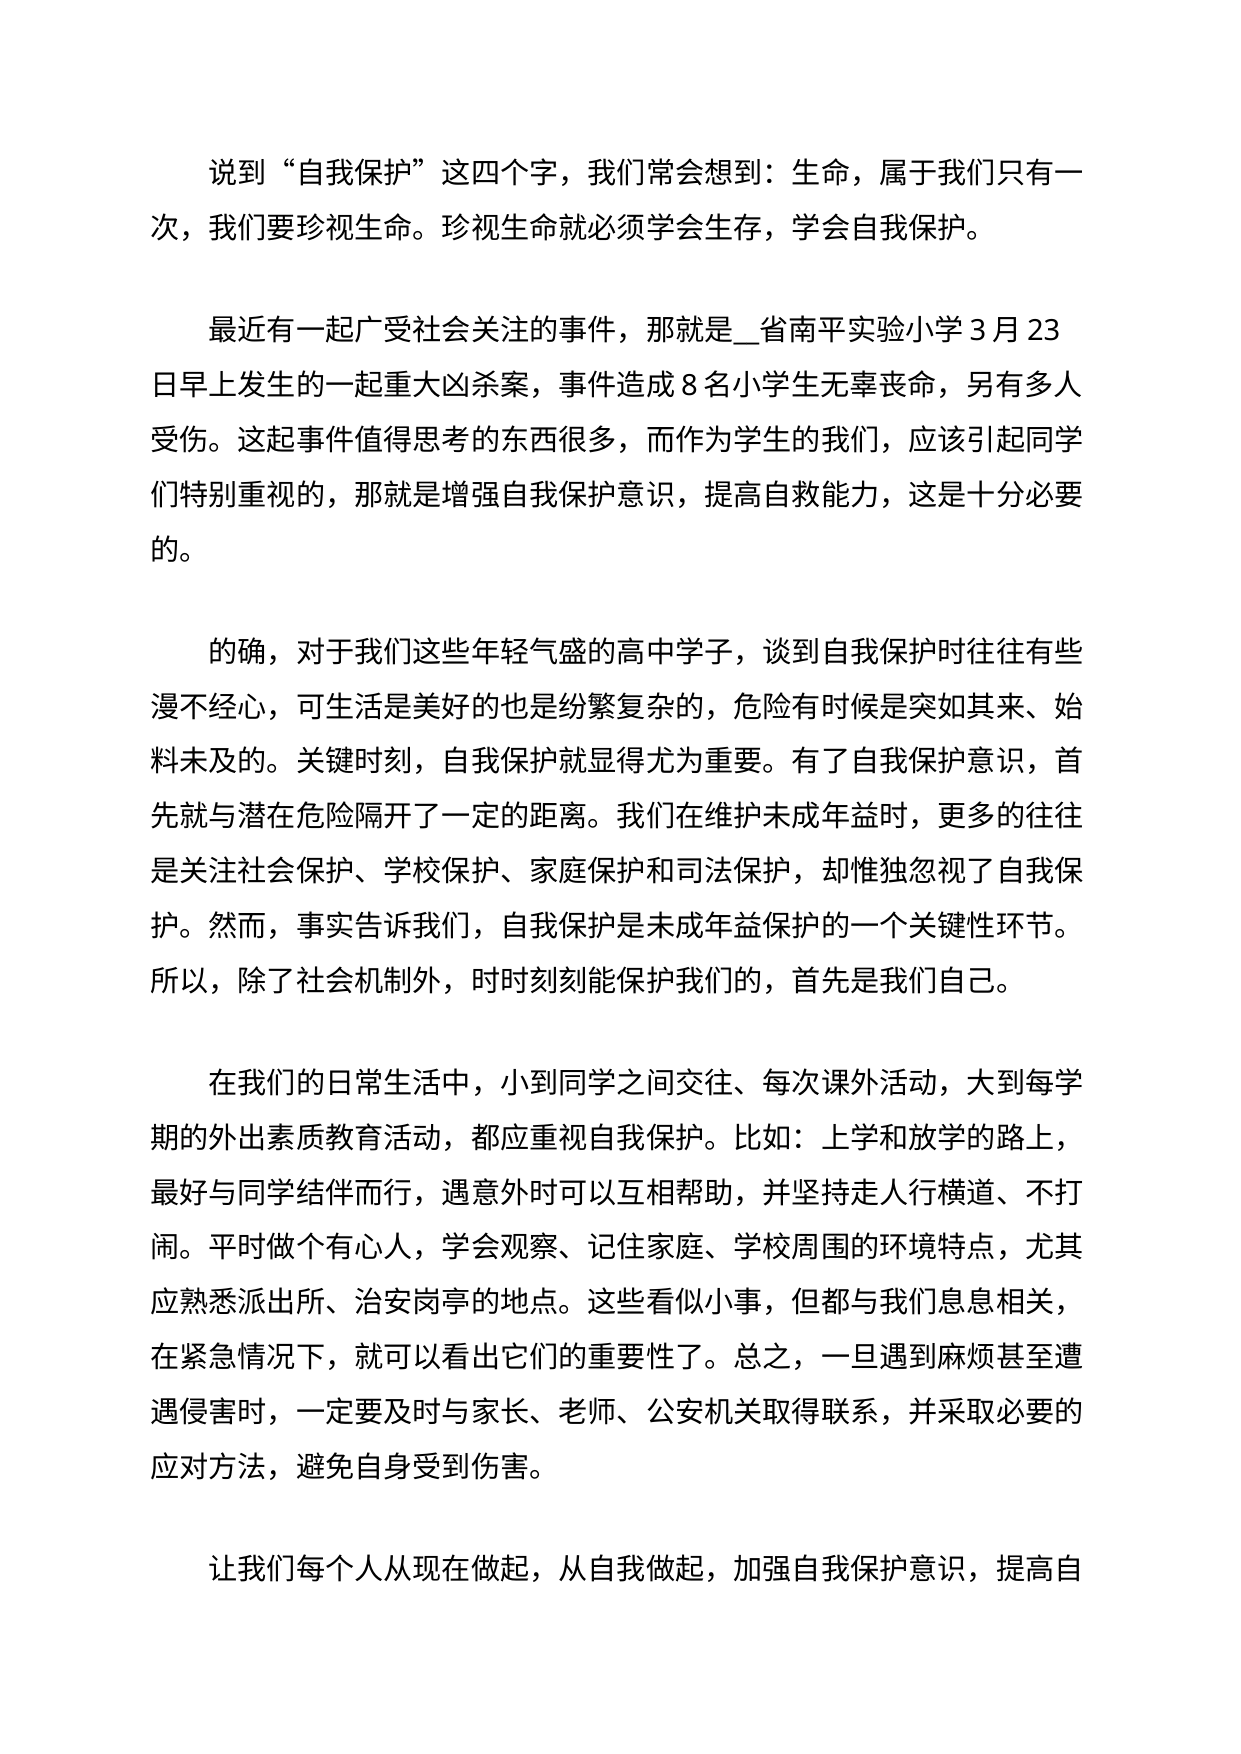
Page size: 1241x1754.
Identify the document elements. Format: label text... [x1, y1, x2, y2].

text 的确，对于我们这些年轻气盛的高中学子，谈到自我保护时往往有些漫不经心，可生活是美好的也是纷繁复杂的，危险有时候是突如其来、始料未及的。关键时刻，自我保护就显得尤为重要。有了自我保护意识，首先就与潜在危险隔开了一定的距离。我们在维护未成年益时，更多的往往是关注社会保护、学校保护、家庭保护和司法保护，却惟独忽视了自我保护。然而，事实告诉我们，自我保护是未成年益保护的一个关键性环节。所以，除了社会机制外，时时刻刻能保护我们的，首先是我们自己。 [150, 628, 1090, 1000]
text 最近有一起广受社会关注的事件，那就是__省南平实验小学3月23日早上发生的一起重大凶杀案，事件造成8名小学生无辜丧命，另有多人受伤。这起事件值得思考的东西很多，而作为学生的我们，应该引起同学们特别重视的，那就是增强自我保护意识，提高自救能力，这是十分必要的。 [150, 307, 1090, 569]
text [150, 1545, 1090, 1588]
text 在我们的日常生活中，小到同学之间交往、每次课外活动，大到每学期的外出素质教育活动，都应重视自我保护。比如：上学和放学的路上，最好与同学结伴而行，遇意外时可以互相帮助，并坚持走人行横道、不打闹。平时做个有心人，学会观察、记住家庭、学校周围的环境特点，尤其应熟悉派出所、治安岗亭的地点。这些看似小事，但都与我们息息相关，在紧急情况下，就可以看出它们的重要性了。总之，一旦遇到麻烦甚至遭遇侵害时，一定要及时与家长、老师、公安机关取得联系，并采取必要的应对方法，避免自身受到伤害。 [150, 1059, 1090, 1486]
text 说到“自我保护”这四个字，我们常会想到：生命，属于我们只有一次，我们要珍视生命。珍视生命就必须学会生存，学会自我保护。 [150, 150, 1090, 247]
